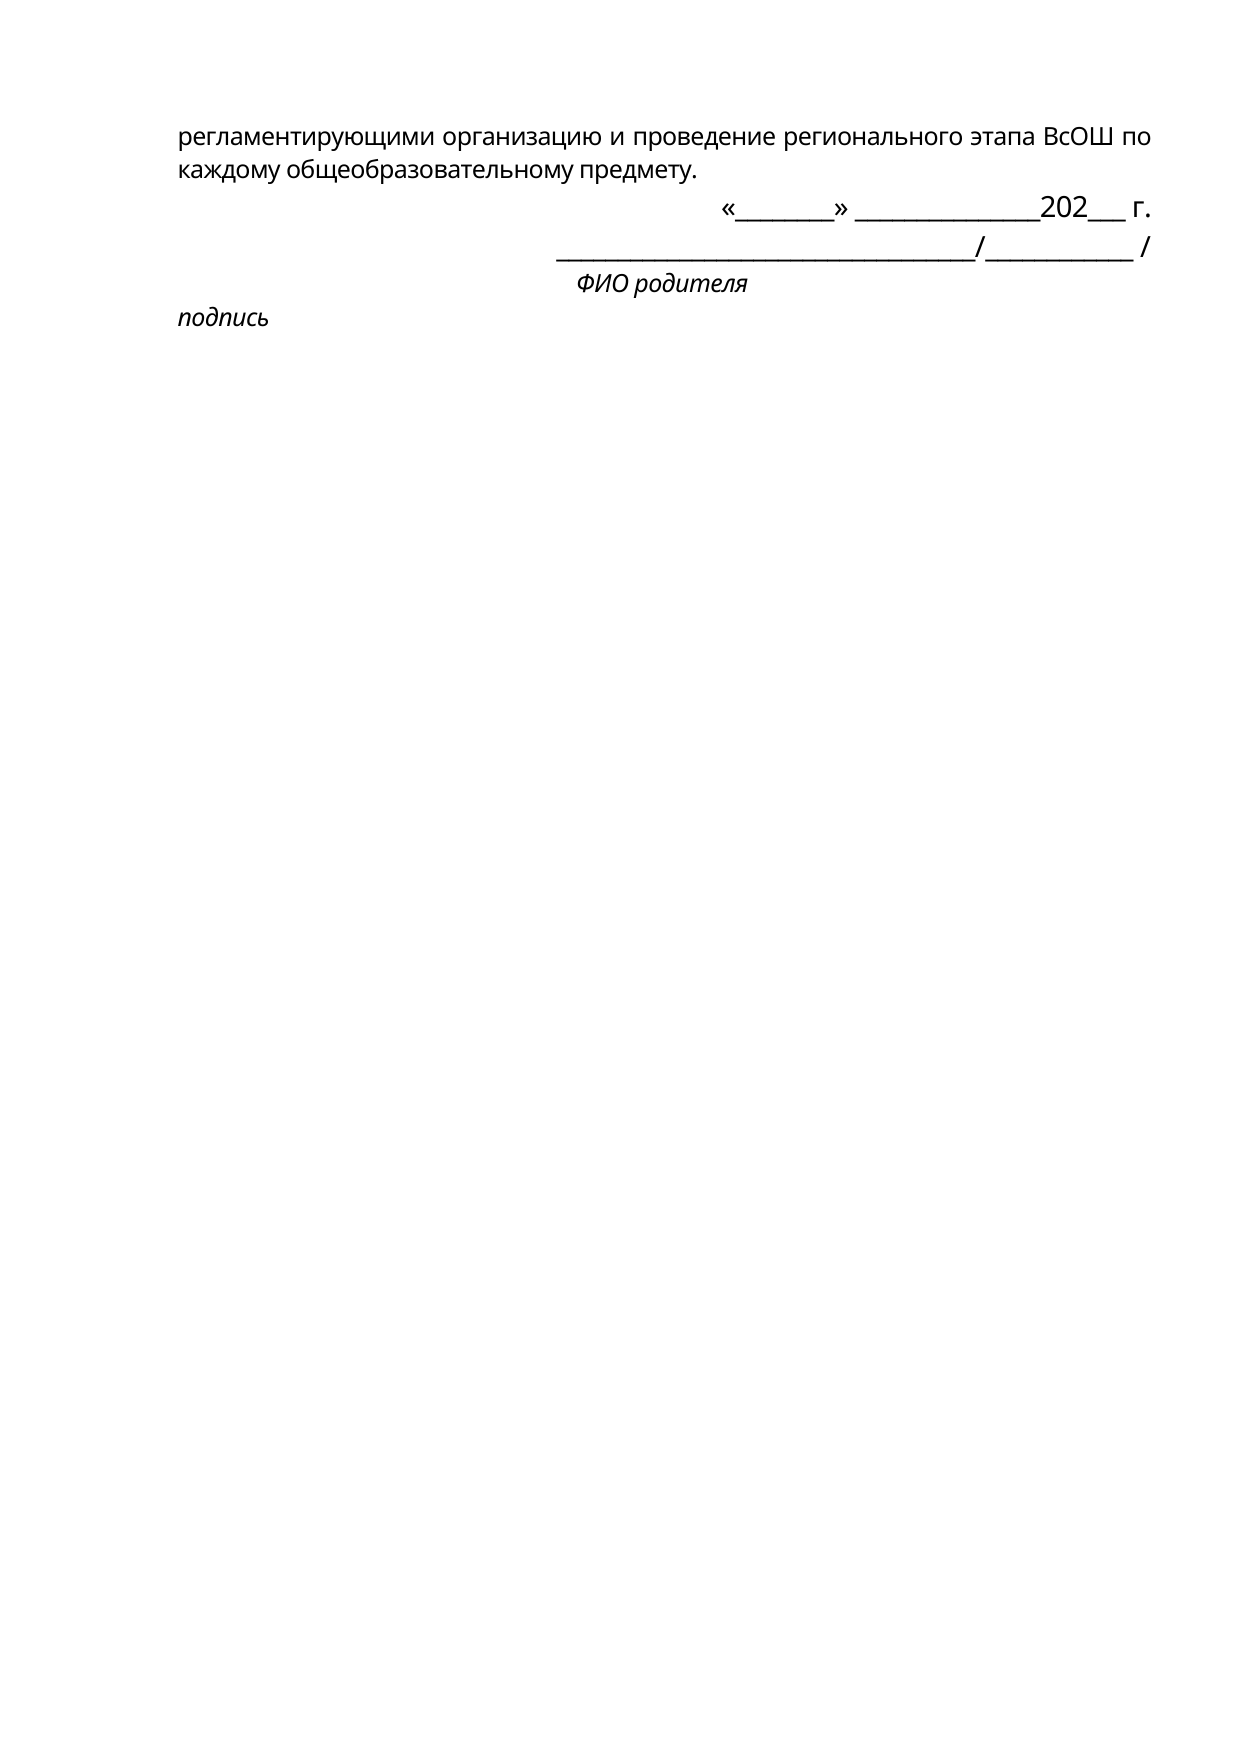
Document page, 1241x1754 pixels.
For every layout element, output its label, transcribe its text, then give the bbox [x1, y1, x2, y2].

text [177, 118, 1152, 186]
text ФИО родителя подпись [177, 266, 1152, 334]
text «________» _______________202___ г. __________________________________/____________ / [177, 186, 1152, 266]
